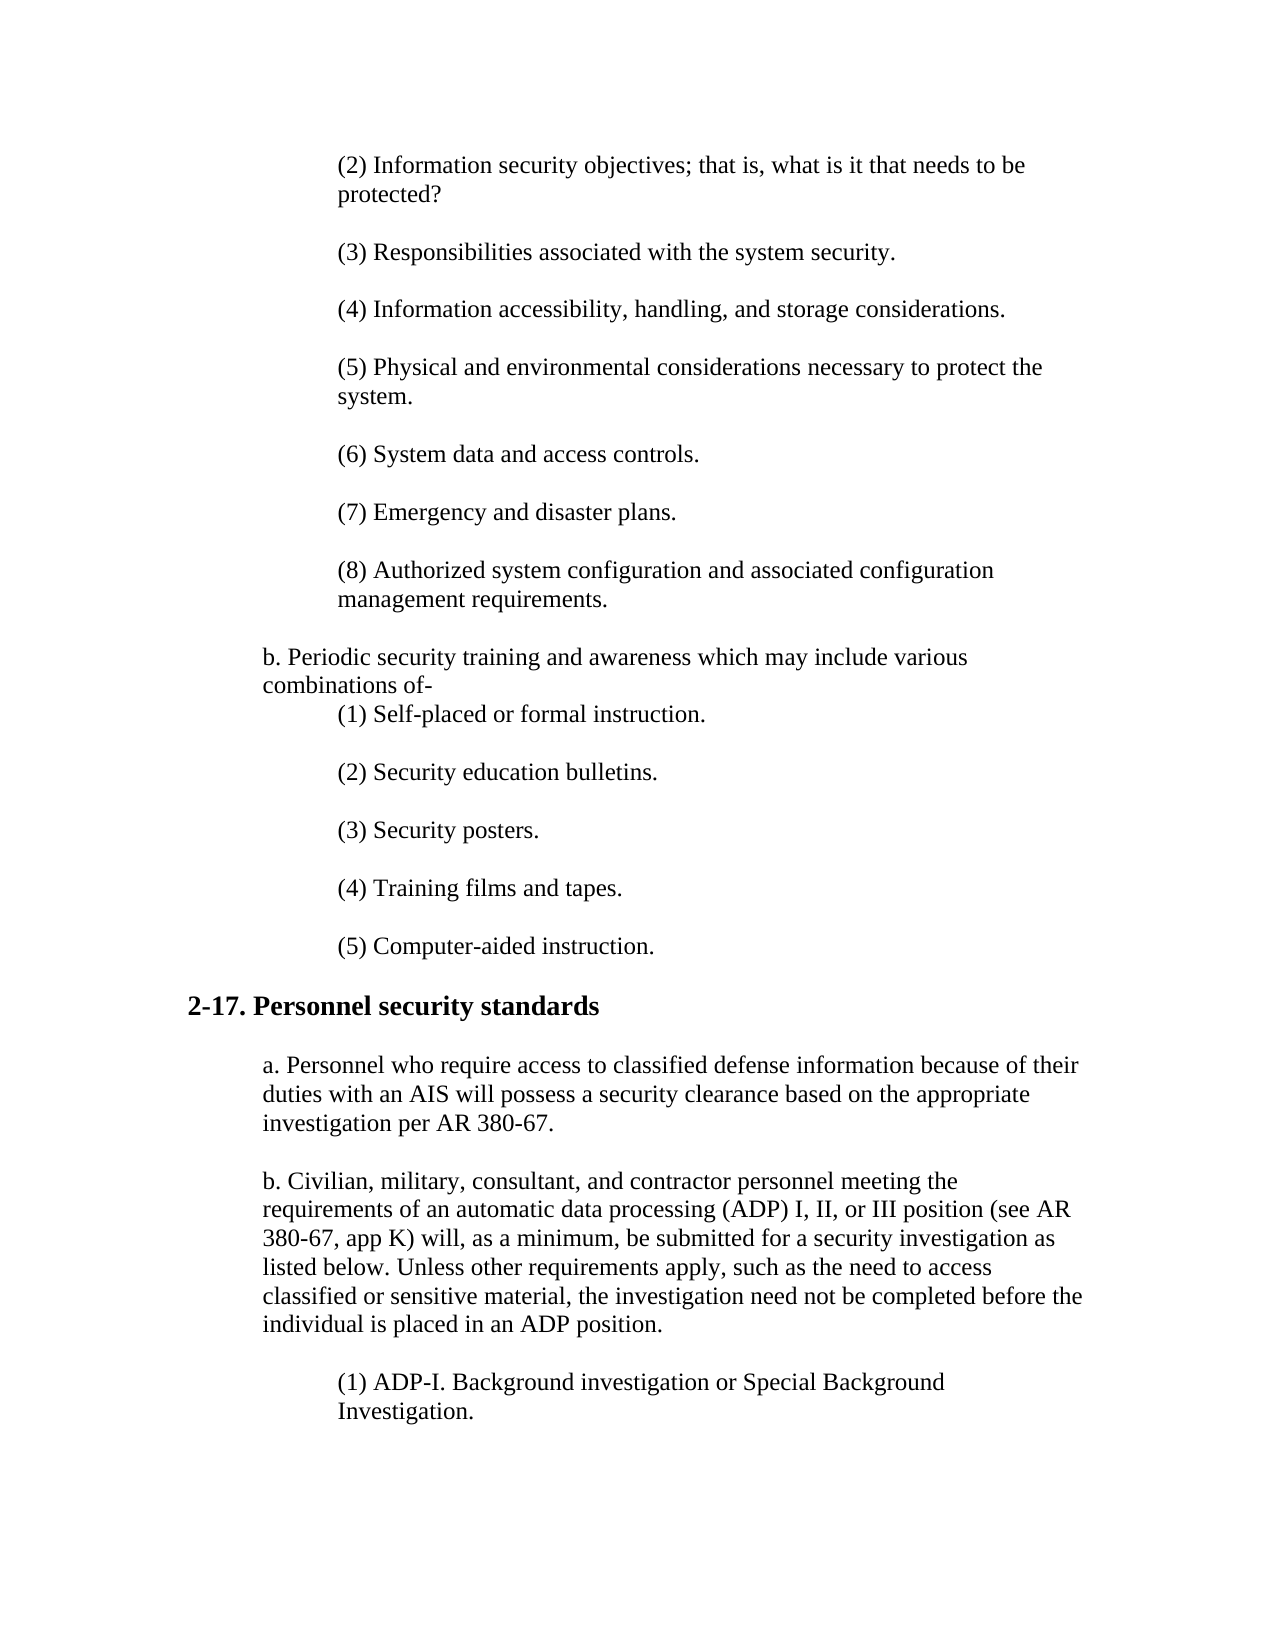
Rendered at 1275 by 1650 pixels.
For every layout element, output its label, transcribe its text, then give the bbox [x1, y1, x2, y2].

text (3) Responsibilities associated with the system security. [337, 237, 1087, 265]
text b. Periodic security training and awareness which may include various combinations of- [262, 642, 1087, 699]
text (8) Authorized system configuration and associated configuration management requirements. [337, 555, 1087, 612]
text (1) ADP-I. Background investigation or Special Background Investigation. [337, 1367, 1087, 1425]
text 2-17. Personnel security standards [187, 989, 1087, 1021]
text (5) Computer-aided instruction. [337, 931, 1087, 959]
text (2) Security education bulletins. [337, 757, 1087, 786]
text (4) Information accessibility, handling, and storage considerations. [337, 294, 1087, 323]
text (2) Information security objectives; that is, what is it that needs to be protected? [337, 150, 1087, 207]
text (1) Self-placed or formal instruction. [337, 699, 1087, 728]
text b. Civilian, military, consultant, and contractor personnel meeting the requirements of an automatic data processing (ADP) I, II, or III position (see AR 380-67, app K) will, as a minimum, be submitted for a security investigation as listed below. Unless other requirements apply, such as the need to access classified or sensitive material, the investigation need not be completed before the individual is placed in an ADP position. [262, 1166, 1087, 1338]
text (4) Training films and tapes. [337, 873, 1087, 902]
text (3) Security posters. [337, 815, 1087, 844]
text a. Personnel who require access to classified defense information because of their duties with an AIS will possess a security clearance based on the appropriate investigation per AR 380-67. [262, 1050, 1087, 1137]
text (7) Emergency and disaster plans. [337, 497, 1087, 526]
text (6) System data and access controls. [337, 439, 1087, 468]
text (5) Physical and environmental considerations necessary to protect the system. [337, 352, 1087, 410]
